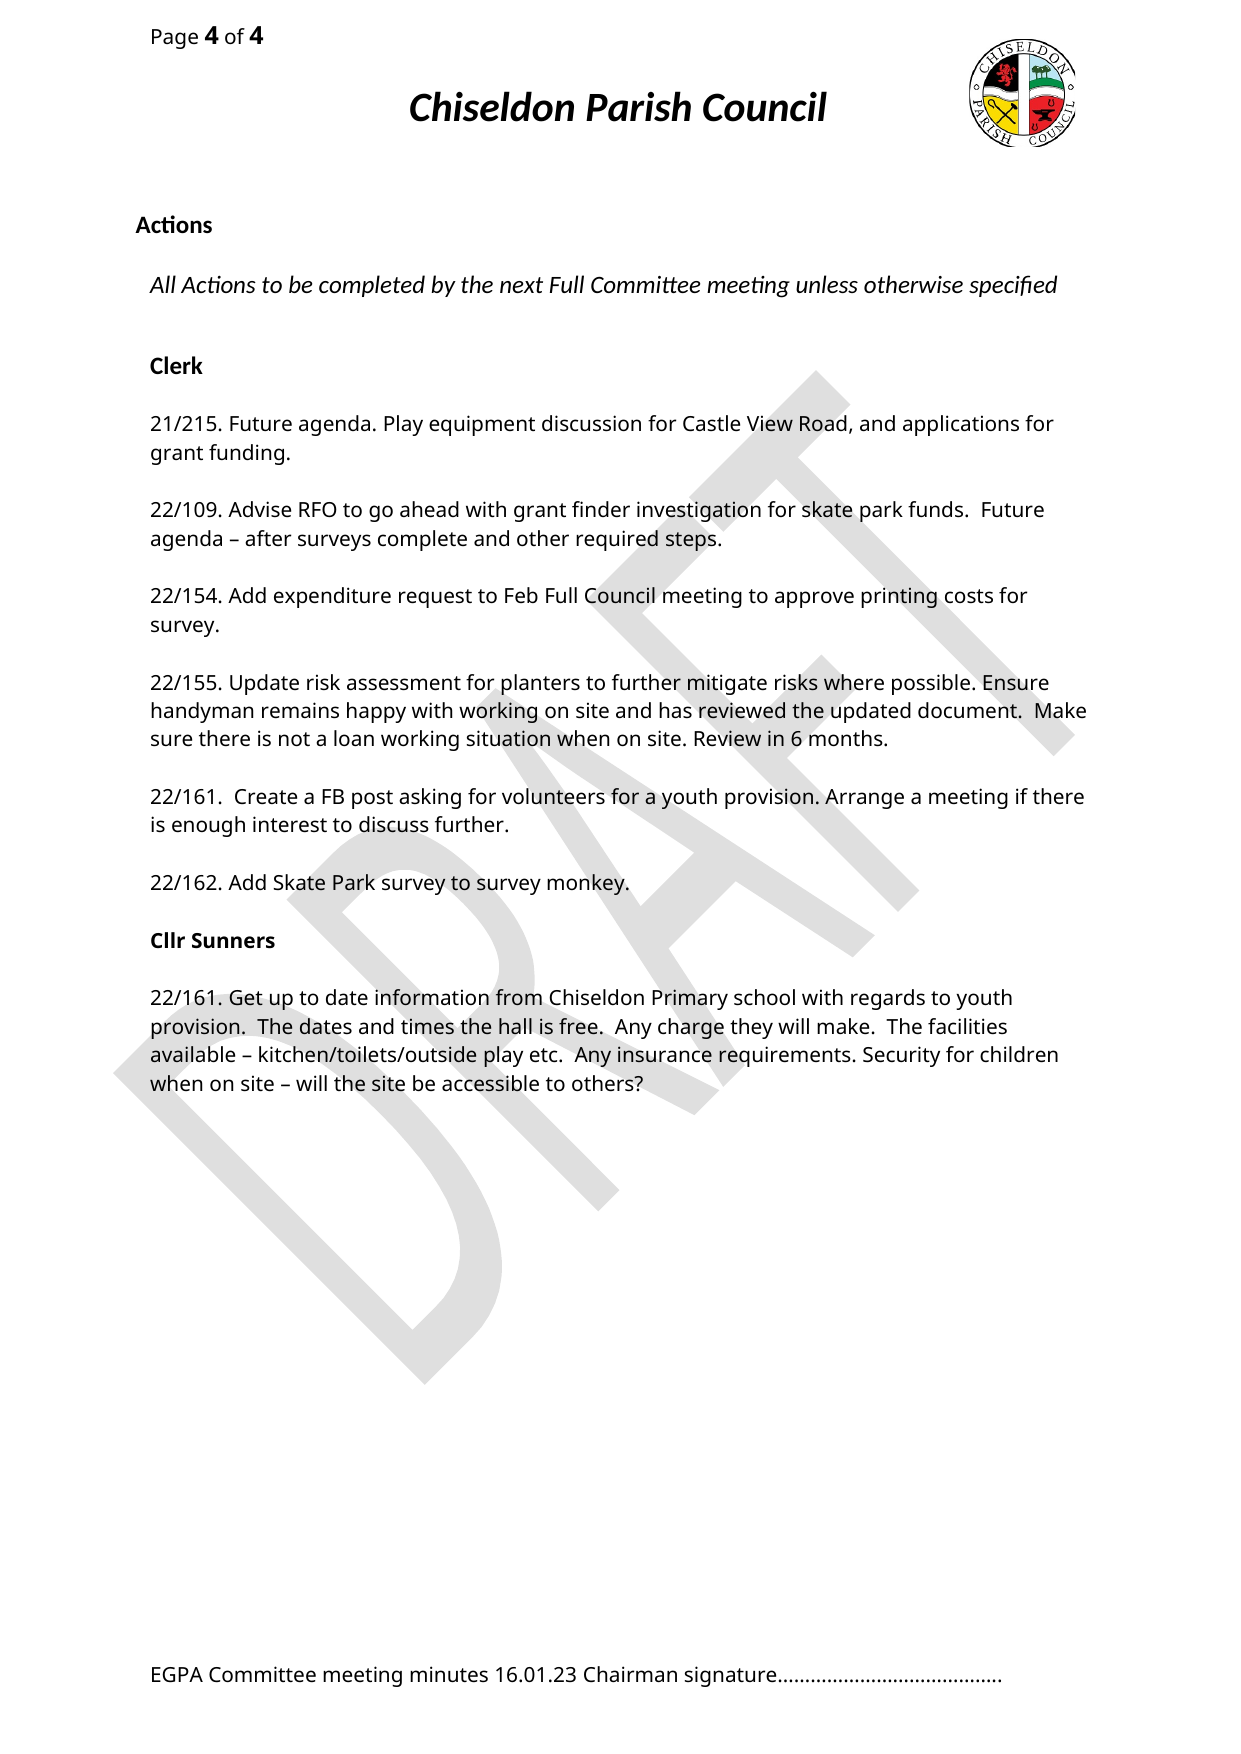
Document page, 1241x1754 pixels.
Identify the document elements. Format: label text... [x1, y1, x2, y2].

subtitle Clerk [150, 350, 1090, 380]
text 22/161. Create a FB post asking for volunteers for a youth provision. Arrange a meeting if there is enough interest to discuss further. [150, 782, 1090, 839]
text 22/155. Update risk assessment for planters to further mitigate risks where possible. Ensure handyman remains happy with working on site and has reviewed the updated document. Make sure there is not a loan working situation when on site. Review in 6 months. [150, 668, 1090, 753]
text 22/109. Advise RFO to go ahead with grant finder investigation for skate park funds. Future agenda – after surveys complete and other required steps. [150, 496, 1090, 552]
text 21/215. Future agenda. Play equipment discussion for Castle View Road, and applications for grant funding. [150, 409, 1090, 466]
text 22/162. Add Skate Park survey to survey monkey. [150, 868, 1090, 897]
text All Actions to be completed by the next Full Committee meeting unless otherwise specified [150, 269, 1090, 300]
text 22/154. Add expenditure request to Feb Full Council meeting to approve printing costs for survey. [150, 582, 1090, 638]
picture [968, 39, 1075, 146]
subtitle Actions [135, 210, 1146, 240]
text Cllr Sunners [150, 926, 1090, 954]
text 22/161. Get up to date information from Chiseldon Primary school with regards to youth provision. The dates and times the hall is free. Any charge they will make. The facilities available – kitchen/toilets/outside play etc. Any insurance requirements. Security for children when on site – will the site be accessible to others? [150, 983, 1090, 1097]
